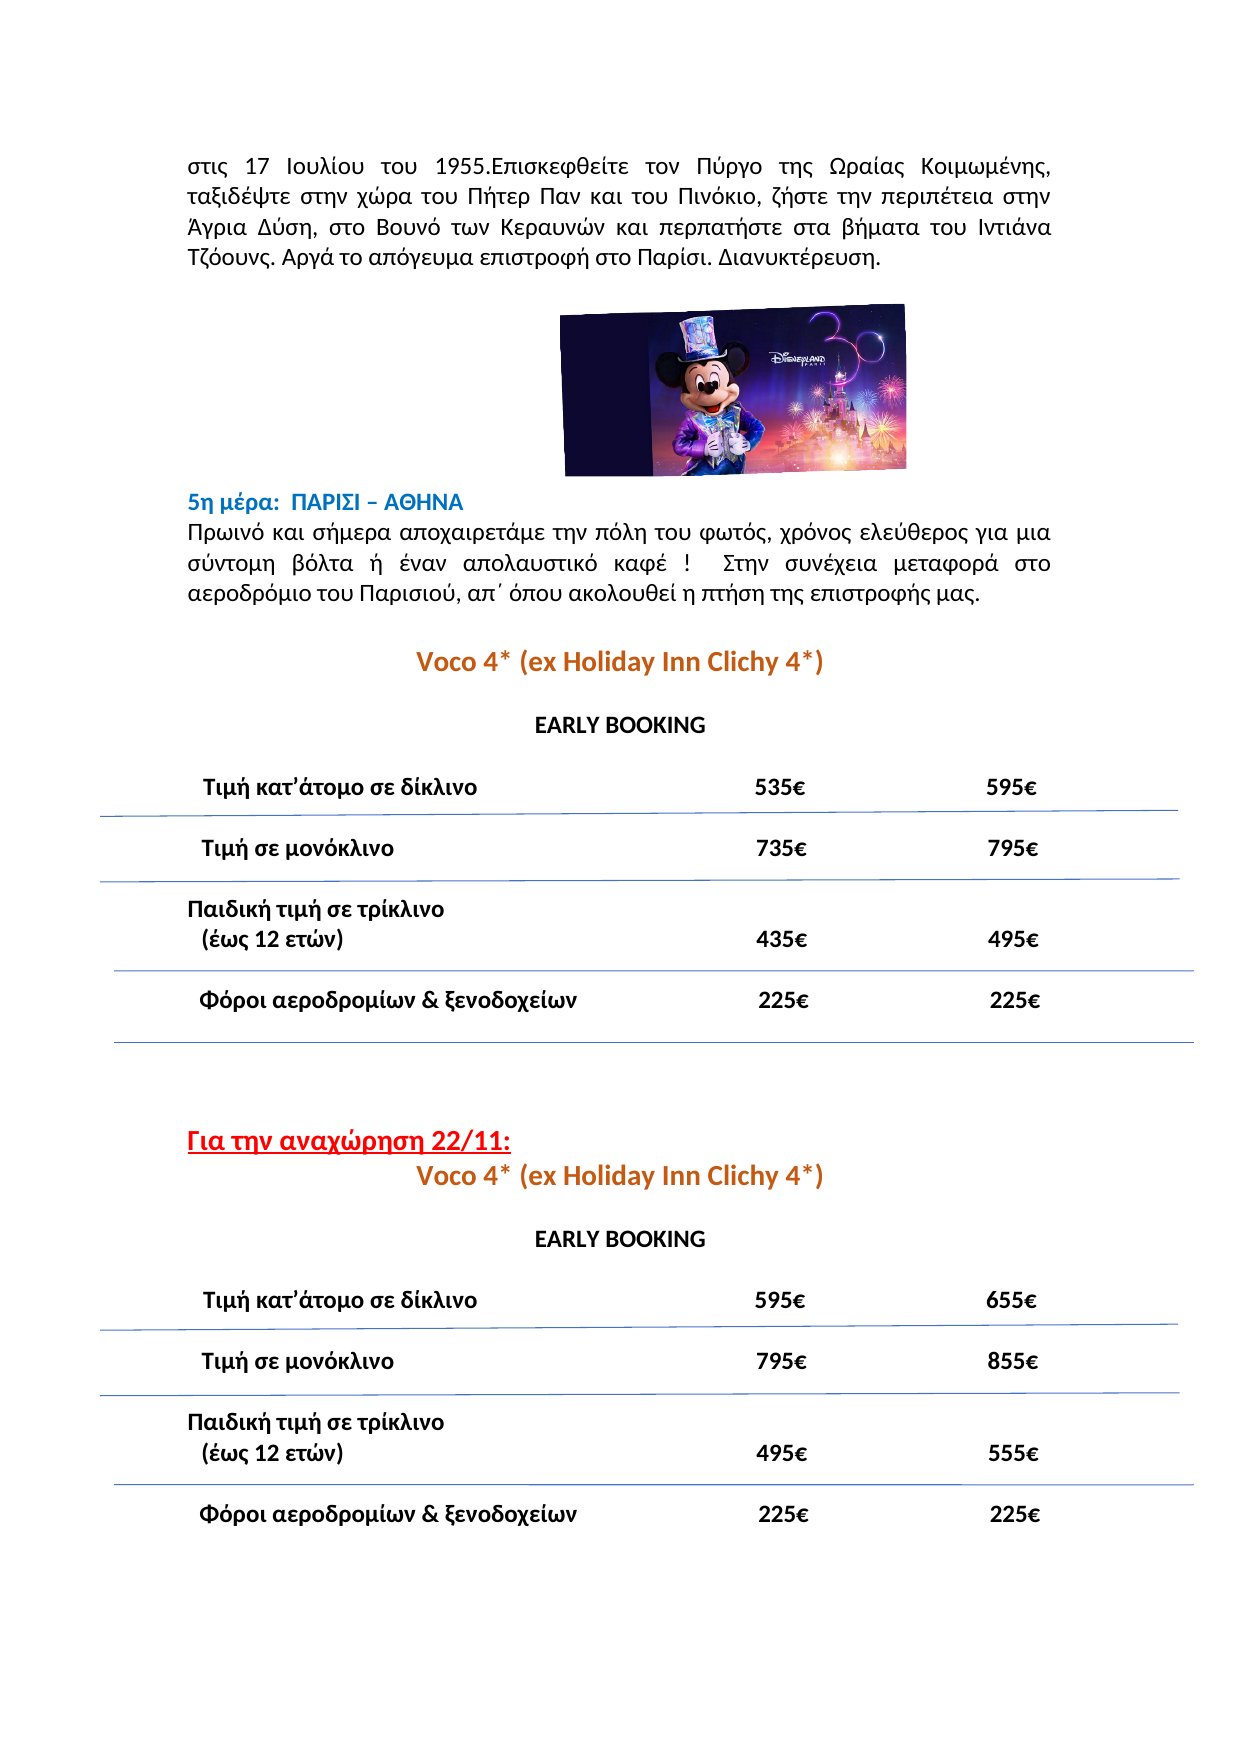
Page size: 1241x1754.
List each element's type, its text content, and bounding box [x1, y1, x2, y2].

text Τιμή κατ’άτομο σε δίκλινο 595€ 655€ [187, 1284, 1053, 1315]
text Τιμή σε μονόκλινο 735€ 795€ [187, 832, 1053, 862]
text Παιδική τιμή σε τρίκλινο [187, 1407, 1053, 1437]
text Για την αναχώρηση 22/11: [187, 1122, 1053, 1157]
text Voco 4* (ex Holiday Inn Clichy 4*) [187, 643, 1053, 679]
picture [559, 303, 907, 476]
text Παιδική τιμή σε τρίκλινο [187, 893, 1053, 923]
text 5η μέρα: ΠΑΡΙΣΙ – ΑΘΗΝΑ [187, 486, 1053, 516]
text Φόροι αεροδρομίων & ξενοδοχείων 225€ 225€ [187, 1498, 1053, 1529]
text EARLY BOOKING [187, 1223, 1053, 1254]
text Φόροι αεροδρομίων & ξενοδοχείων 225€ 225€ [187, 984, 1053, 1015]
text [187, 150, 1053, 272]
text Τιμή κατ’άτομο σε δίκλινο 535€ 595€ [187, 771, 1053, 801]
text (έως 12 ετών) 495€ 555€ [187, 1437, 1053, 1468]
text (έως 12 ετών) 435€ 495€ [187, 923, 1053, 954]
text Voco 4* (ex Holiday Inn Clichy 4*) [187, 1157, 1053, 1193]
text Τιμή σε μονόκλινο 795€ 855€ [187, 1346, 1053, 1376]
text Πρωινό και σήμερα αποχαιρετάμε την πόλη του φωτός, χρόνος ελεύθερος για μια σύντομη βόλτα ή έναν απολαυστικό καφέ ! Στην συνέχεια μεταφορά στο αεροδρόμιο του Παρισιού, απ΄ όπου ακολουθεί η πτήση της επιστροφής μας. [187, 516, 1053, 608]
text EARLY BOOKING [187, 709, 1053, 740]
